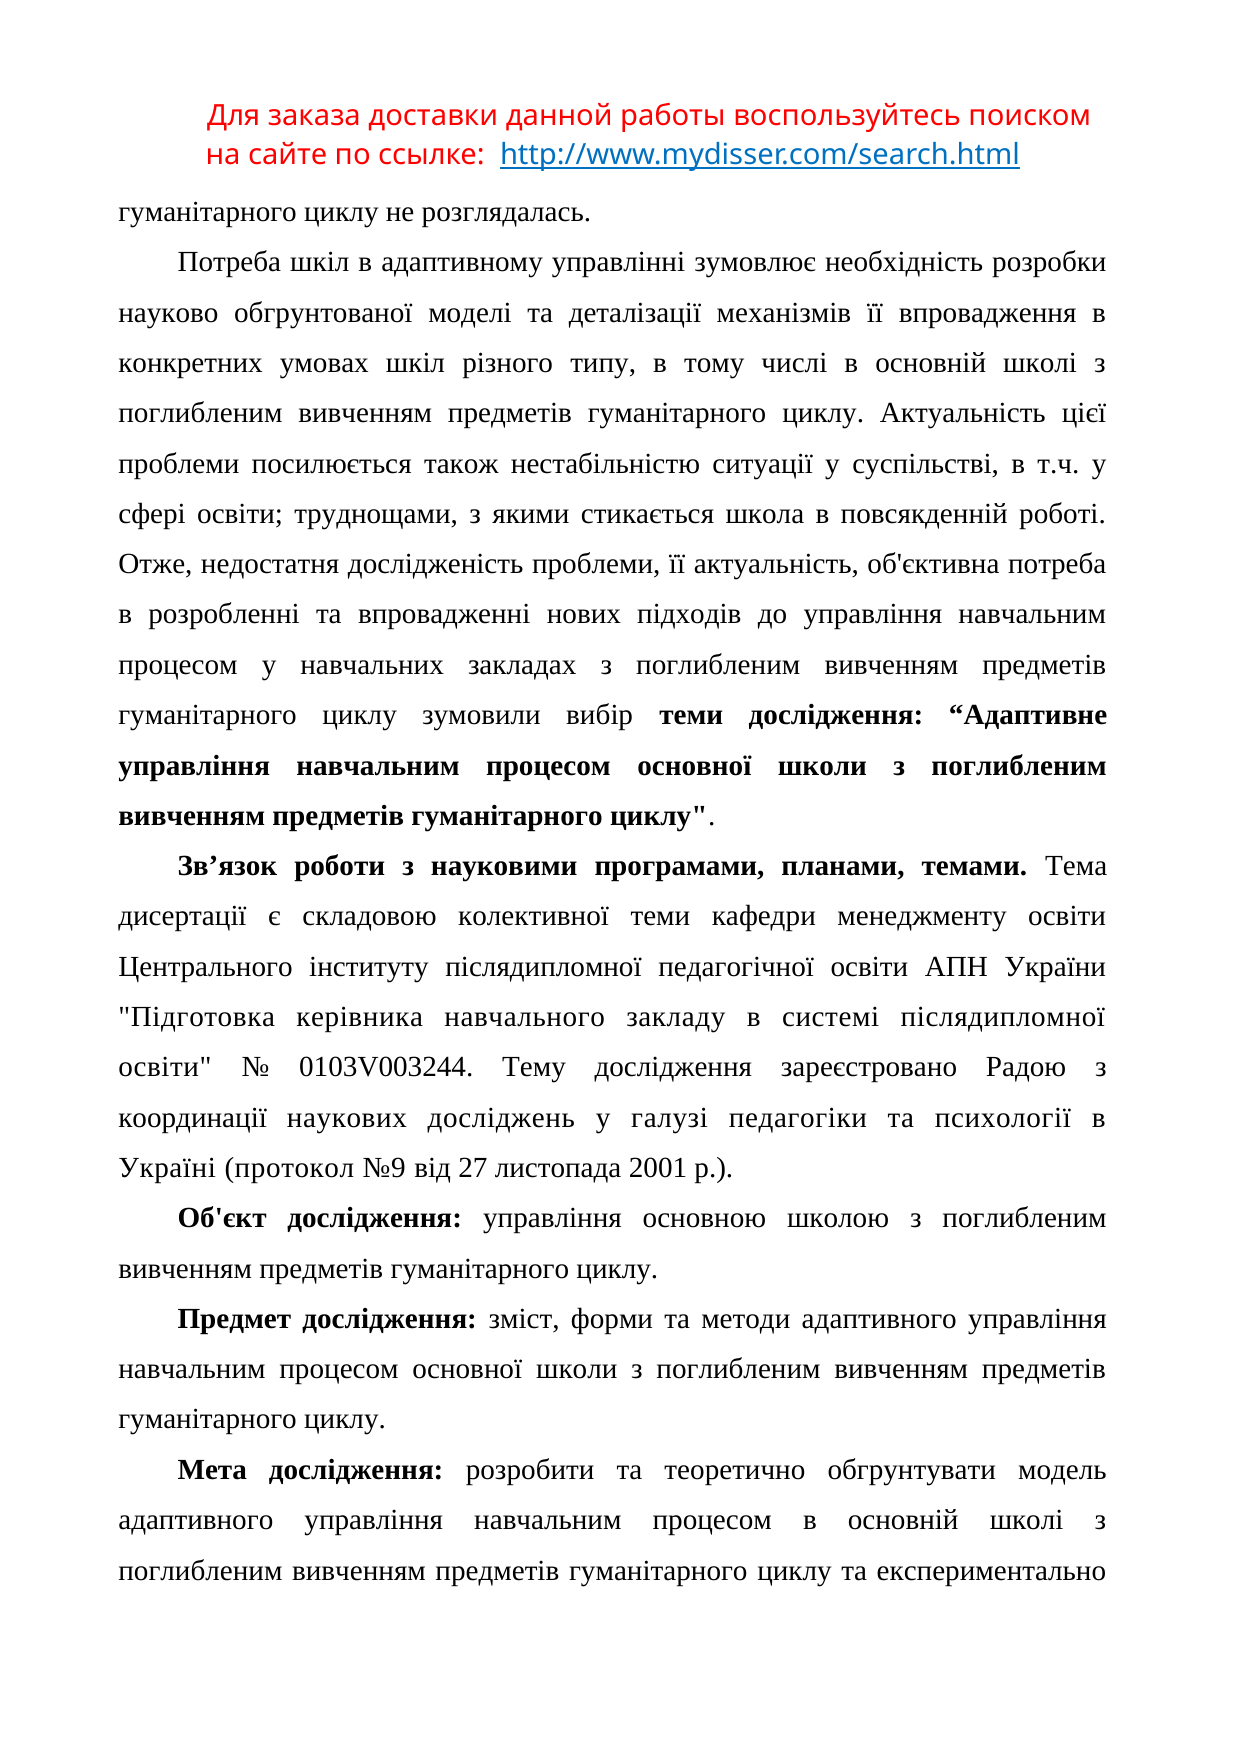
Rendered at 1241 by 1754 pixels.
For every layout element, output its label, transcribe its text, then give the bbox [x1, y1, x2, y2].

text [118, 194, 1107, 228]
text Зв’язок роботи з науковими програмами, планами, темами. Тема дисертації є складовою колективної теми кафедри менеджменту освіти Центрального інституту післядипломної педагогічної освіти АПН України "Підготовка керівника навчального закладу в системі післядипломної освіти" № 0103V003244. Тему дослідження зареєстровано Радою з координації наукових досліджень у галузі педагогіки та психології в Україні (протокол №9 від 27 листопада 2001 р.). [118, 848, 1107, 1184]
text Предмет дослідження: зміст, форми та методи адаптивного управління навчальним процесом основної школи з поглибленим вивченням предметів гуманітарного циклу. [118, 1301, 1107, 1435]
text Об'єкт дослідження: управління основною школою з поглибленим вивченням предметів гуманітарного циклу. [118, 1200, 1107, 1284]
text Потреба шкіл в адаптивному управлінні зумовлює необхідність розробки науково обгрунтованої моделі та деталізації механізмів її впровадження в конкретних умовах шкіл різного типу, в тому числі в основній школі з поглибленим вивченням предметів гуманітарного циклу. Актуальність цієї проблеми посилюється також нестабільністю ситуації у суспільстві, в т.ч. у сфері освіти; труднощами, з якими стикається школа в повсякденній роботі. Отже, недостатня дослідженість проблеми, її актуальність, об'єктивна потреба в розробленні та впровадженні нових підходів до управління навчальним процесом у навчальних закладах з поглибленим вивченням предметів гуманітарного циклу зумовили вибір теми дослідження: “Адаптивне управління навчальним процесом основної школи з поглибленим вивченням предметів гуманітарного циклу". [118, 244, 1107, 831]
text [118, 1452, 1107, 1586]
